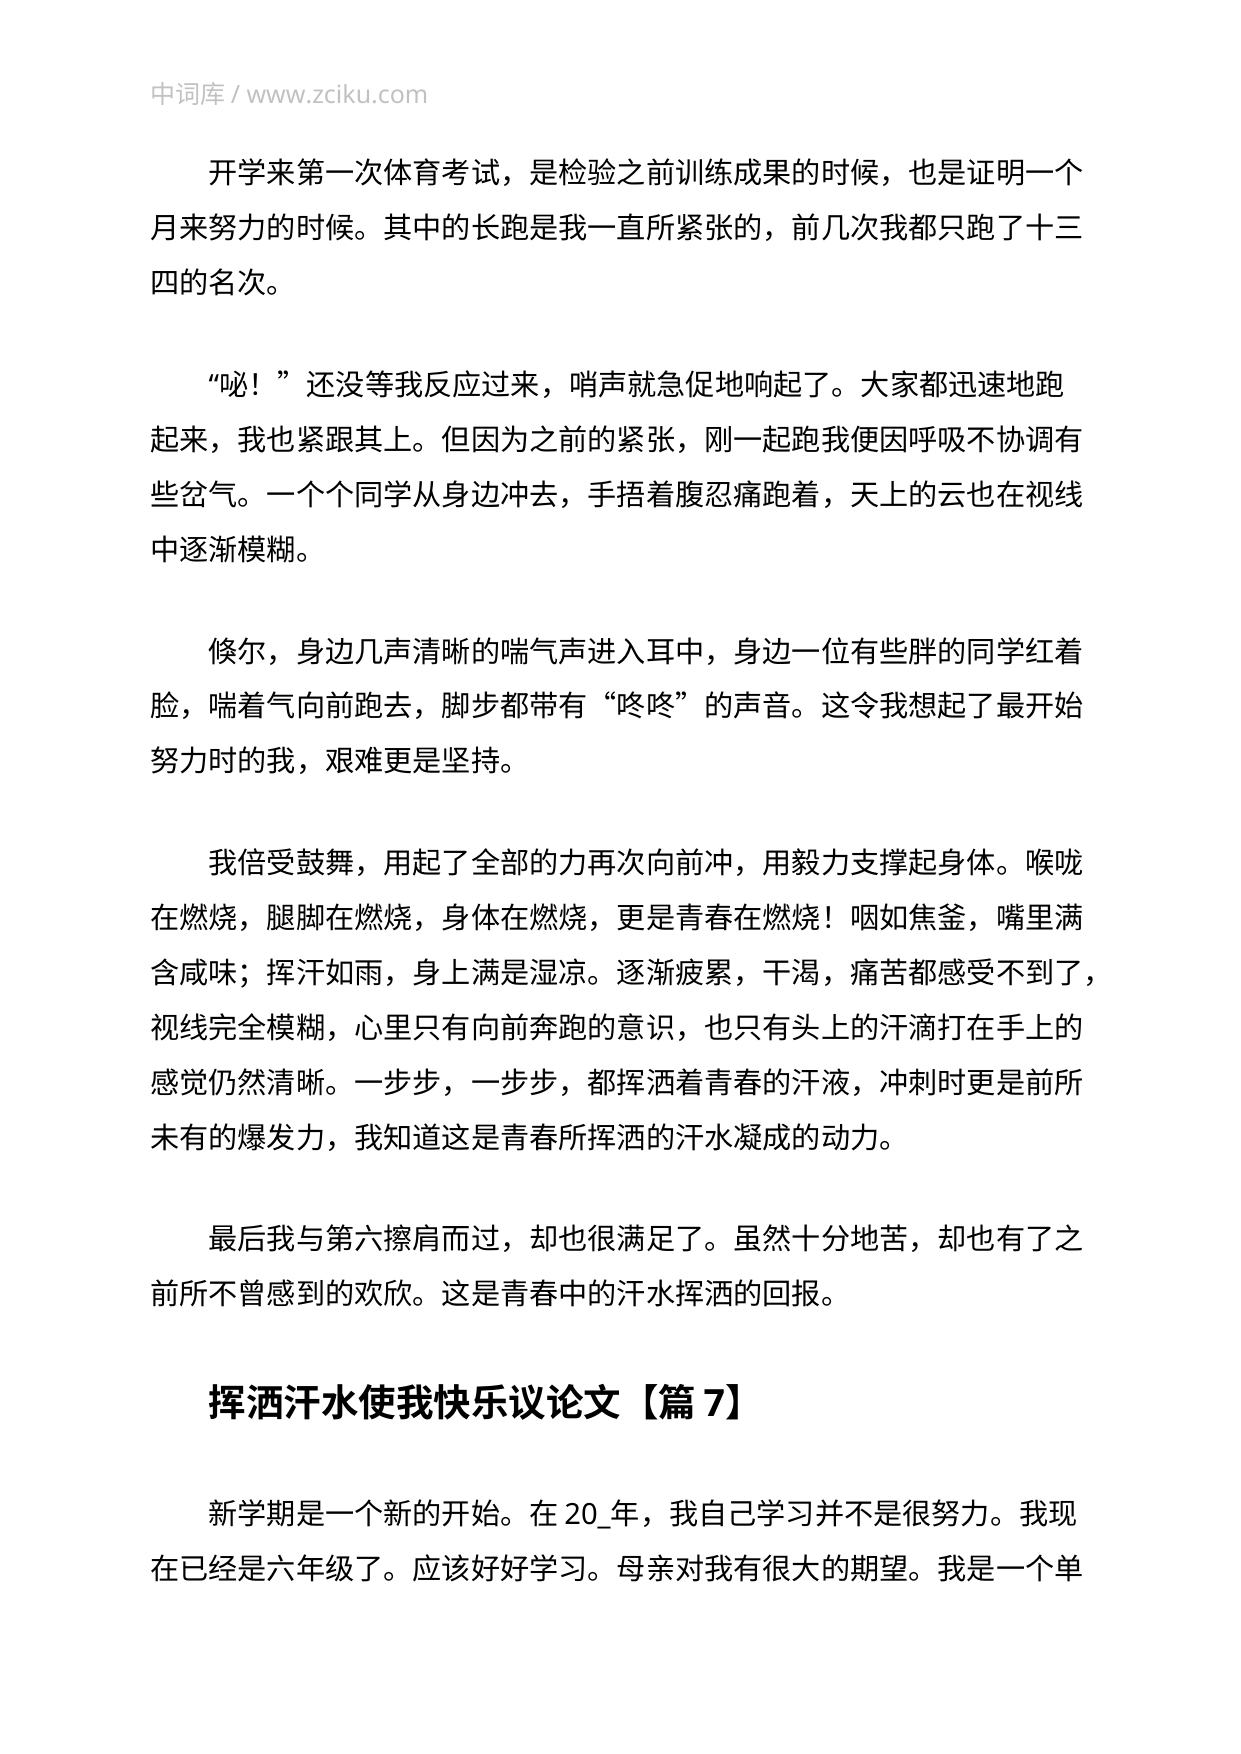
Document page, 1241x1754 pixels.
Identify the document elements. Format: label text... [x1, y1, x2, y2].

text 我倍受鼓舞，用起了全部的力再次向前冲，用毅力支撑起身体。喉咙在燃烧，腿脚在燃烧，身体在燃烧，更是青春在燃烧！咽如焦釜，嘴里满含咸味；挥汗如雨，身上满是湿凉。逐渐疲累，干渴，痛苦都感受不到了，视线完全模糊，心里只有向前奔跑的意识，也只有头上的汗滴打在手上的感觉仍然清晰。一步步，一步步，都挥洒着青春的汗液，冲刺时更是前所未有的爆发力，我知道这是青春所挥洒的汗水凝成的动力。 [150, 840, 1090, 1156]
text 挥洒汗水使我快乐议论文【篇7】 [150, 1373, 1090, 1427]
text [150, 1490, 1090, 1587]
text 开学来第一次体育考试，是检验之前训练成果的时候，也是证明一个月来努力的时候。其中的长跑是我一直所紧张的，前几次我都只跑了十三四的名次。 [150, 150, 1090, 302]
text 最后我与第六擦肩而过，却也很满足了。虽然十分地苦，却也有了之前所不曾感到的欢欣。这是青春中的汗水挥洒的回报。 [150, 1216, 1090, 1313]
text 倏尔，身边几声清晰的喘气声进入耳中，身边一位有些胖的同学红着脸，喘着气向前跑去，脚步都带有“咚咚”的声音。这令我想起了最开始努力时的我，艰难更是坚持。 [150, 628, 1090, 780]
text “咇！”还没等我反应过来，哨声就急促地响起了。大家都迅速地跑起来，我也紧跟其上。但因为之前的紧张，刚一起跑我便因呼吸不协调有些岔气。一个个同学从身边冲去，手捂着腹忍痛跑着，天上的云也在视线中逐渐模糊。 [150, 362, 1090, 569]
